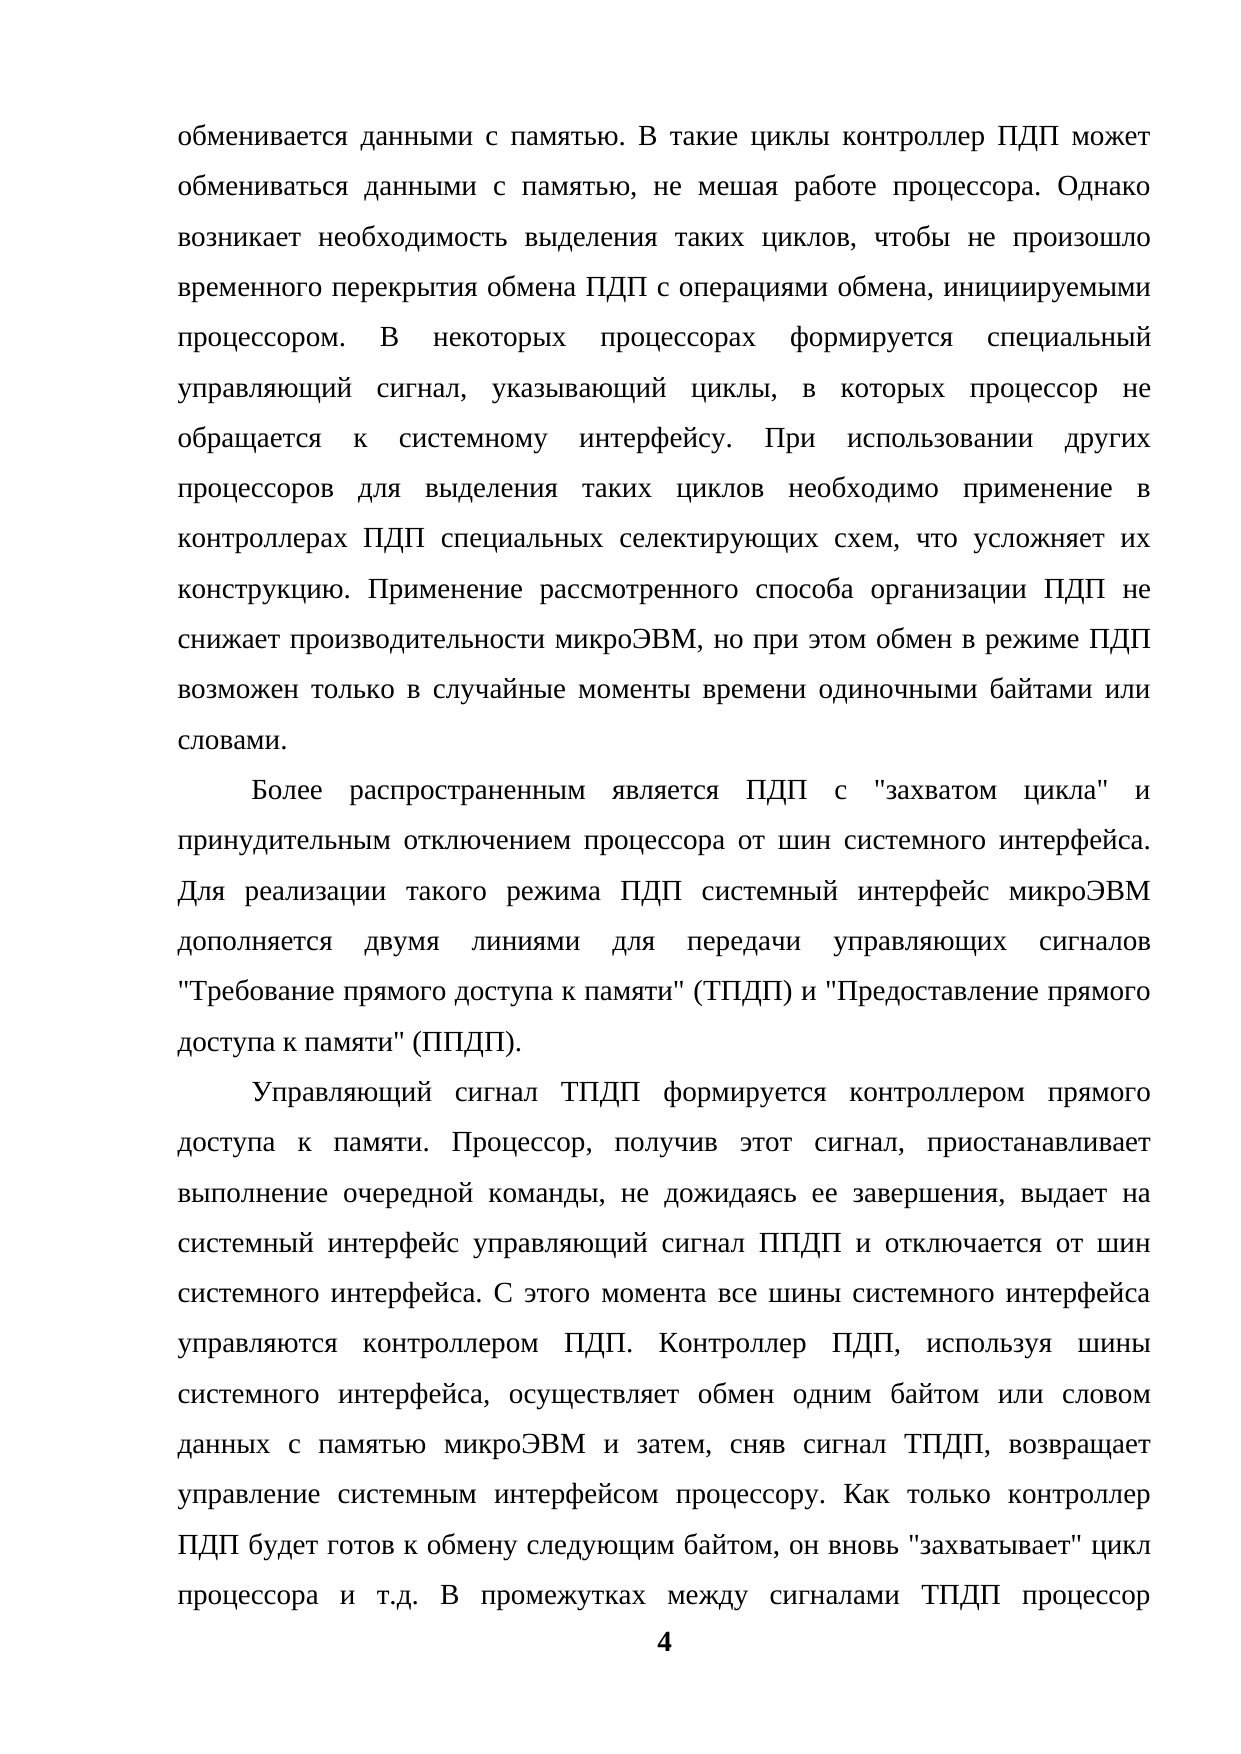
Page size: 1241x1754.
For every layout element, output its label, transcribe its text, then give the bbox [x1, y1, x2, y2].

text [177, 1074, 1152, 1611]
text Более распространенным является ПДП с "захватом цикла" и принудительным отключением процессора от шин системного интерфейса. Для реализации такого режима ПДП системный интерфейс микроЭВМ дополняется двумя линиями для передачи управляющих сигналов "Требование прямого доступа к памяти" (ТПДП) и "Предоставление прямого доступа к памяти" (ППДП). [177, 772, 1152, 1057]
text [177, 118, 1152, 755]
